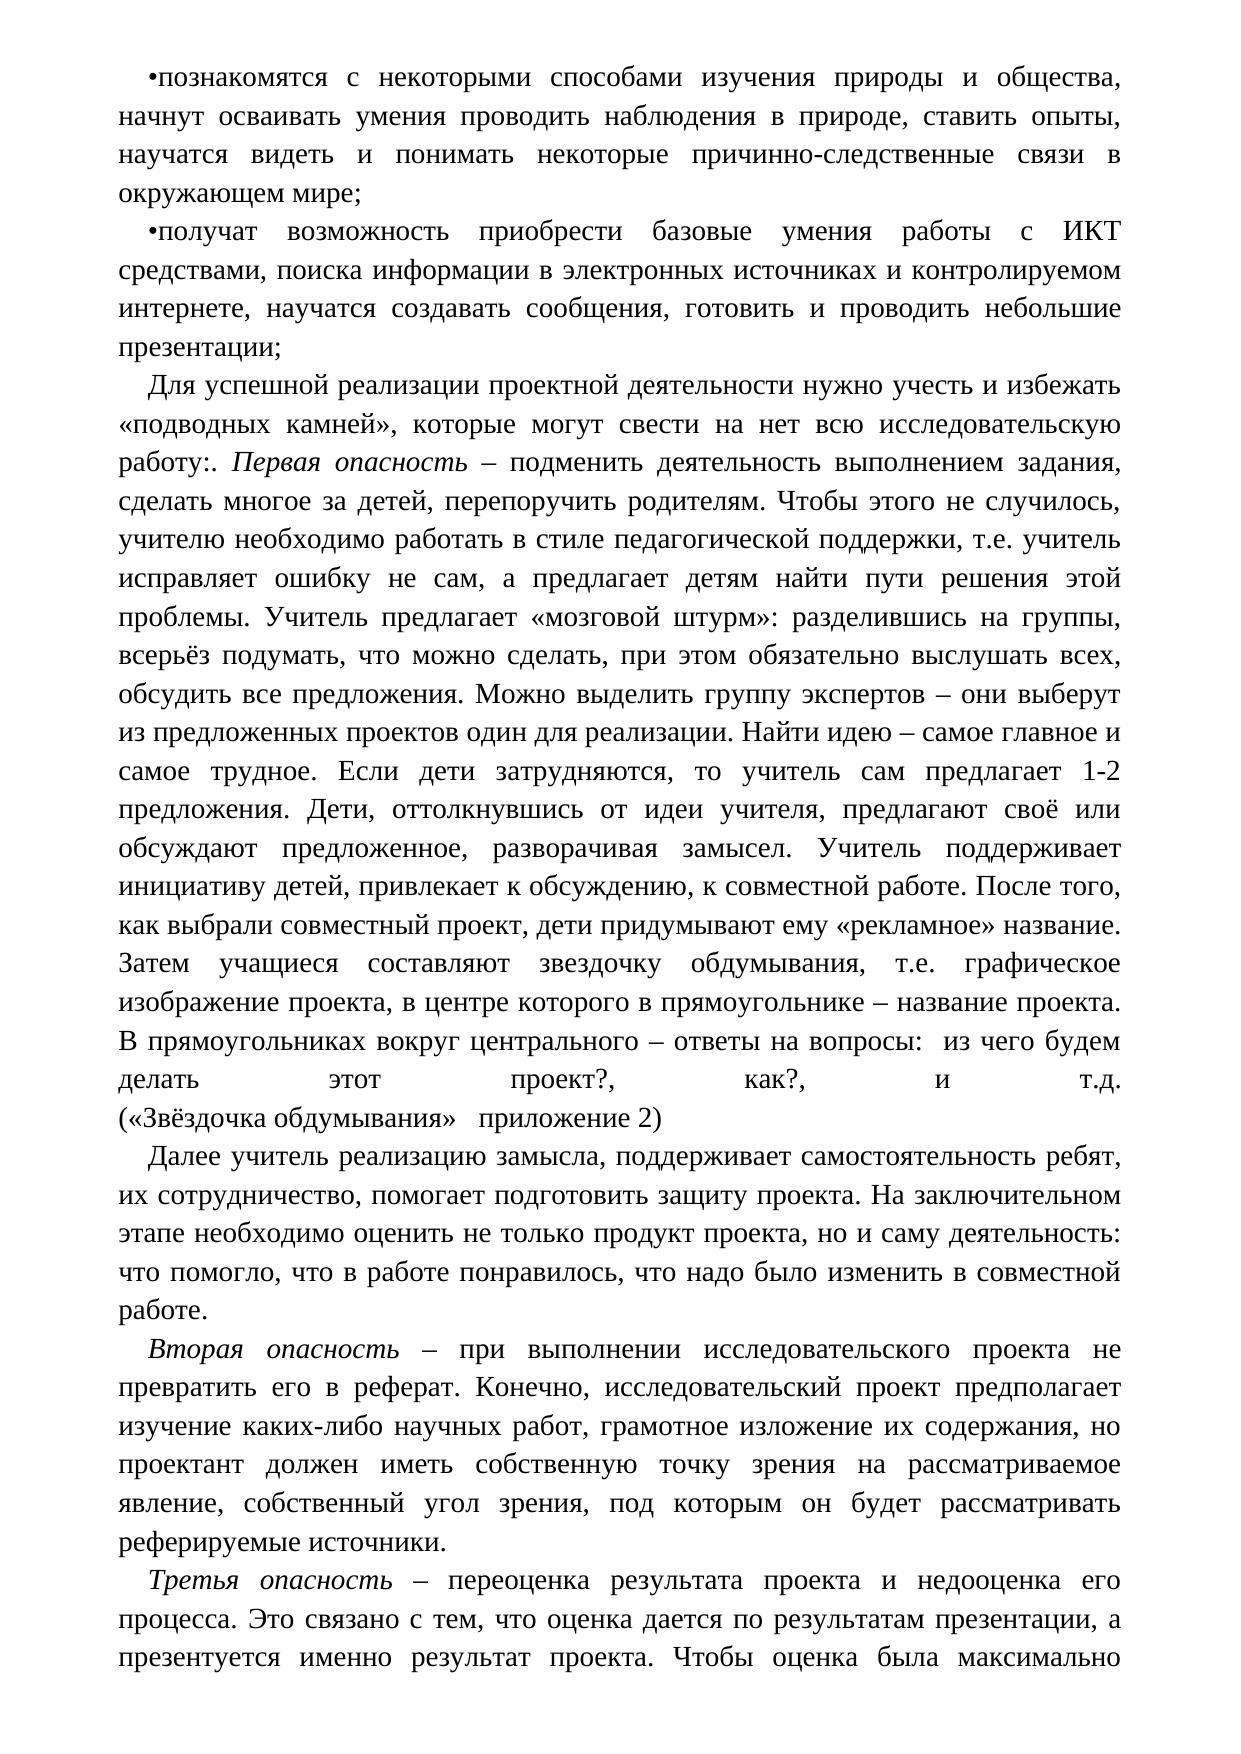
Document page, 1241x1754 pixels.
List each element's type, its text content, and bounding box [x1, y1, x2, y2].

list Для успешной реализации проектной деятельности нужно учесть и избежать «подводных камней», которые могут свести на нет всю исследовательскую работу:. Первая опасность – подменить деятельность выполнением задания, сделать многое за детей, перепоручить родителям. Чтобы этого не случилось, учителю необходимо работать в стиле педагогической поддержки, т.е. учитель исправляет ошибку не сам, а предлагает детям найти пути решения этой проблемы. Учитель предлагает «мозговой штурм»: разделившись на группы, всерьёз подумать, что можно сделать, при этом обязательно выслушать всех, обсудить все предложения. Можно выделить группу экспертов – они выберут из предложенных проектов один для реализации. Найти идею – самое главное и самое трудное. Если дети затрудняются, то учитель сам предлагает 1-2 предложения. Дети, оттолкнувшись от идеи учителя, предлагают своё или обсуждают предложенное, разворачивая замысел. Учитель поддерживает инициативу детей, привлекает к обсуждению, к совместной работе. После того, как выбрали совместный проект, дети придумывают ему «рекламное» название. Затем учащиеся составляют звездочку обдумывания, т.е. графическое изображение проекта, в центре которого в прямоугольнике – название проекта. В прямоугольниках вокруг центрального – ответы на вопросы: из чего будем делать этот проект?, как?, и т.д. («Звёздочка обдумывания» приложение 2) [118, 367, 1122, 1133]
text Вторая опасность – при выполнении исследовательского проекта не превратить его в реферат. Конечно, исследовательский проект предполагает изучение каких-либо научных работ, грамотное изложение их содержания, но проектант должен иметь собственную точку зрения на рассматриваемое явление, собственный угол зрения, под которым он будет рассматривать реферируемые источники. [118, 1331, 1122, 1557]
text Далее учитель реализацию замысла, поддерживает самостоятельность ребят, их сотрудничество, помогает подготовить защиту проекта. На заключительном этапе необходимо оценить не только продукт проекта, но и саму деятельность: что помогло, что в работе понравилось, что надо было изменить в совместной работе. [118, 1138, 1122, 1326]
list •познакомятся с некоторыми способами изучения природы и общества, начнут осваивать умения проводить наблюдения в природе, ставить опыты, научатся видеть и понимать некоторые причинно-следственные связи в окружающем мире; [118, 59, 1122, 208]
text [118, 1562, 1122, 1673]
list •получат возможность приобрести базовые умения работы с ИКТ средствами, поиска информации в электронных источниках и контролируемом интернете, научатся создавать сообщения, готовить и проводить небольшие презентации; [118, 213, 1122, 362]
